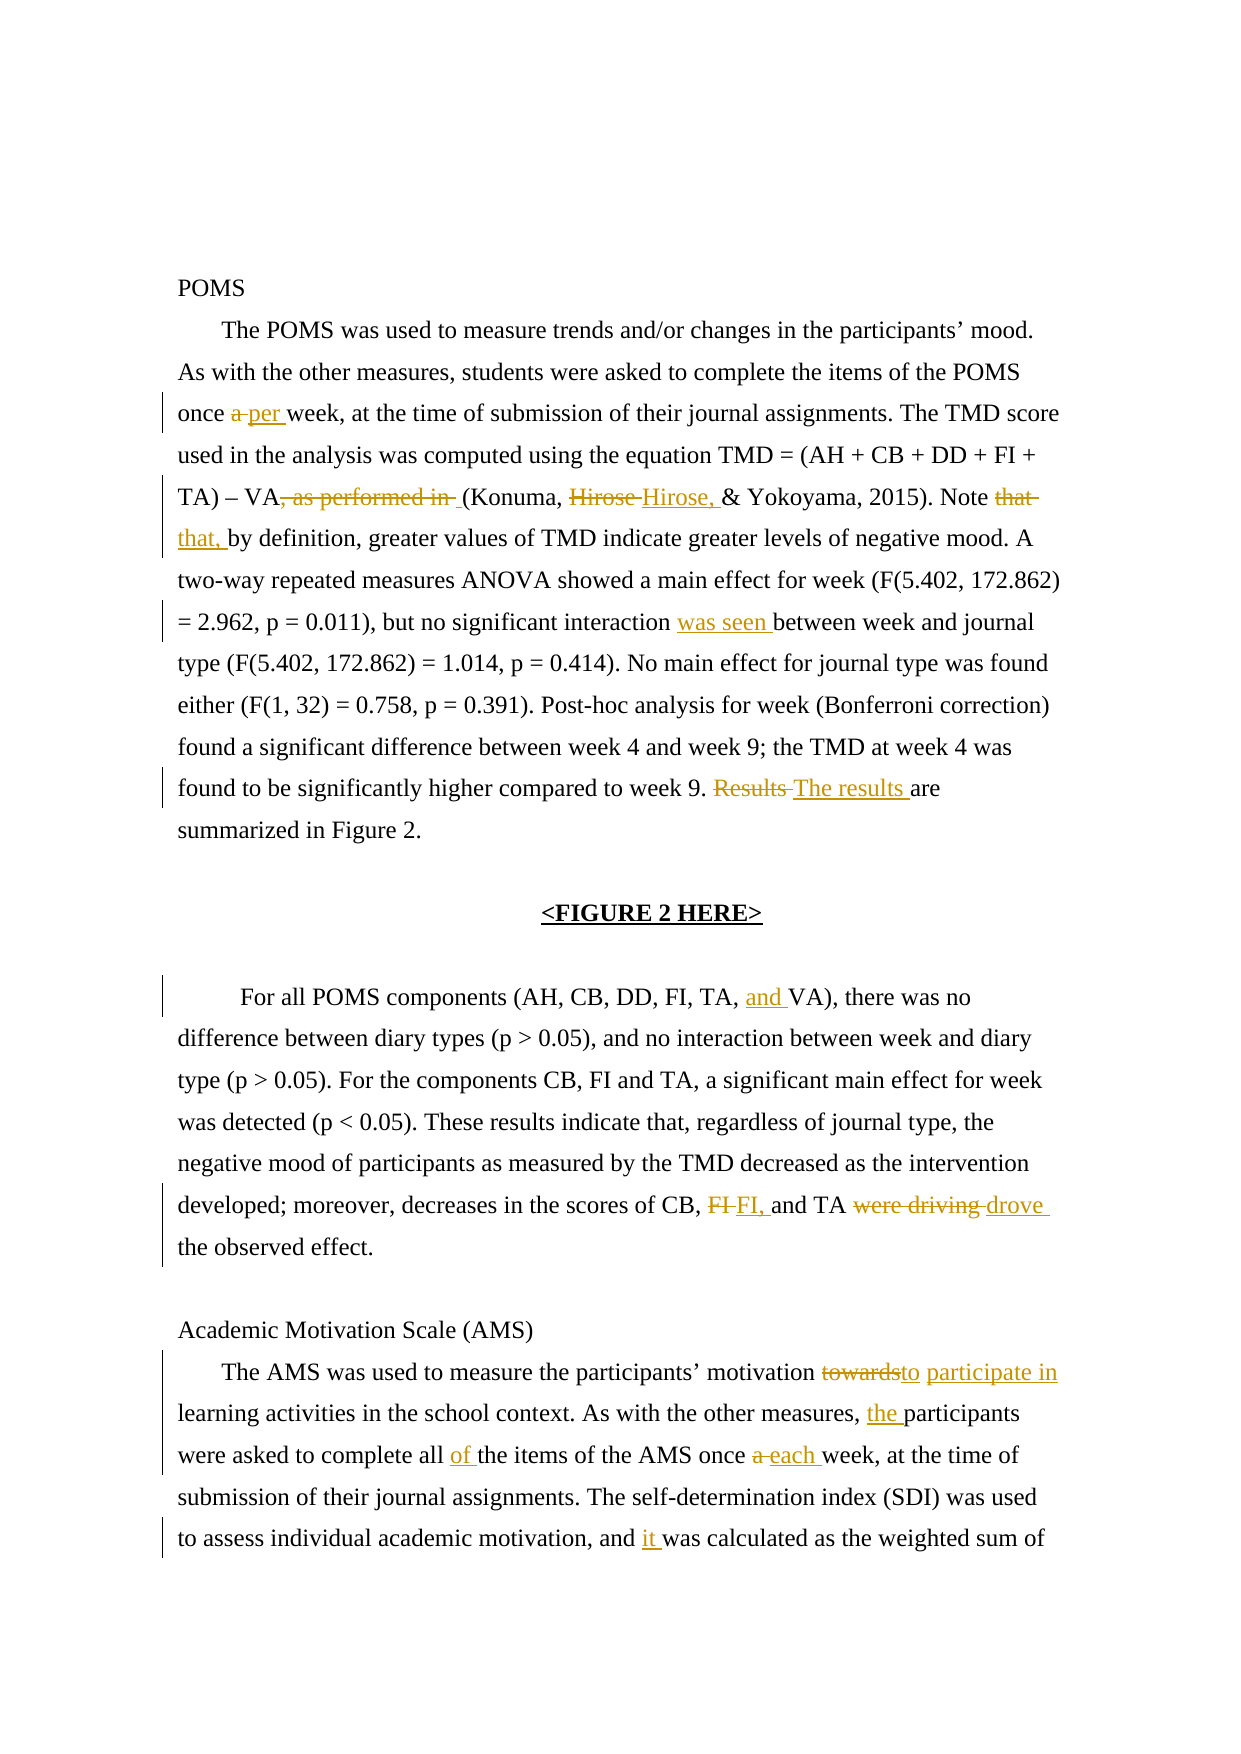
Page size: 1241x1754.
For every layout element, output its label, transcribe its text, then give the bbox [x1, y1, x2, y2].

text For all POMS components (AH, CB, DD, FI, TA, VA), there was no difference between diary types (p > 0.05), and no interaction between week and diary type (p > 0.05). For the components CB, FI and TA, a significant main effect for week was detected (p < 0.05). These results indicate that, regardless of journal type, the negative mood of participants as measured by the TMD decreased as the intervention developed; moreover, decreases in the scores of CB, and TA the observed effect. [177, 975, 1063, 1267]
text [177, 1350, 1063, 1558]
text POMS The POMS was used to measure trends and/or changes in the participants’ mood. As with the other measures, students were asked to complete the items of the POMS once week, at the time of submission of their journal assignments. The TMD score used in the analysis was computed using the equation TMD = (AH + CB + DD + FI + TA) – VA(Konuma, & Yokoyama, 2015). Note by definition, greater values of TMD indicate greater levels of negative mood. A two-way repeated measures ANOVA showed a main effect for week (F(5.402, 172.862) = 2.962, p = 0.011), but no significant interaction between week and journal type (F(5.402, 172.862) = 1.014, p = 0.414). No main effect for journal type was found either (F(1, 32) = 0.758, p = 0.391). Post-hoc analysis for week (Bonferroni correction) found a significant difference between week 4 and week 9; the TMD at week 4 was found to be significantly higher compared to week 9. are summarized in Figure 2. [177, 267, 1063, 850]
text <FIGURE 2 HERE> [177, 892, 1063, 933]
text Academic Motivation Scale (AMS) [177, 1308, 1063, 1350]
